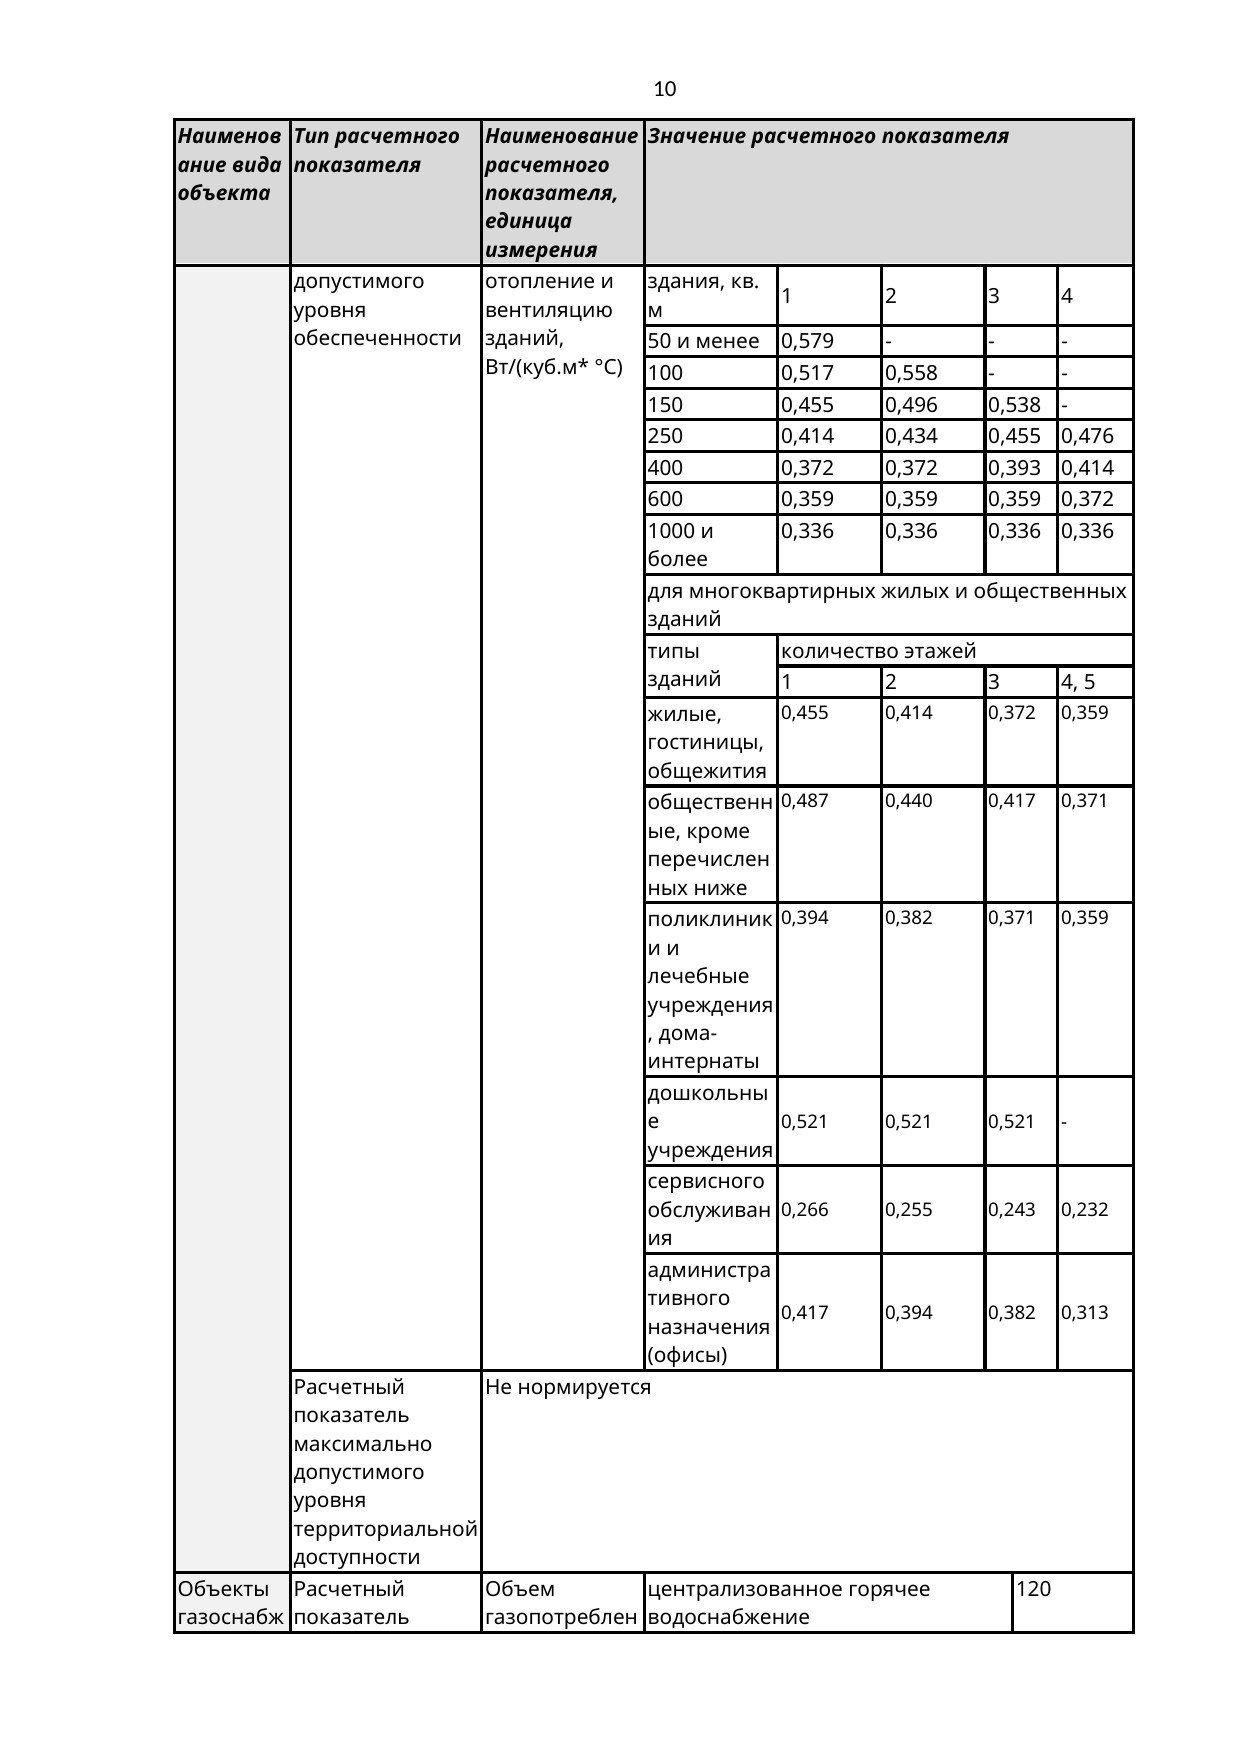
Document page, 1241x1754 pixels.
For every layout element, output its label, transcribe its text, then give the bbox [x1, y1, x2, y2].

table_cell 1 [779, 668, 880, 696]
table_cell для многоквартирных жилых и общественных зданий [646, 576, 1132, 633]
table_cell 0,372 [883, 453, 983, 481]
table_cell - [1059, 358, 1132, 387]
table_cell 0,455 [779, 699, 880, 784]
table_cell 0,359 [883, 484, 983, 513]
table_cell 0,558 [883, 358, 983, 387]
table_cell 0,521 [883, 1078, 983, 1163]
table_cell 0,336 [779, 516, 880, 573]
table_cell площадь здания, кв. м [646, 267, 776, 323]
table_cell - [1059, 1078, 1132, 1163]
table_cell 0,372 [987, 699, 1056, 784]
table_cell 0,336 [1059, 516, 1132, 573]
table_cell 1000 и более [646, 516, 776, 573]
table_cell 150 [646, 390, 776, 418]
table_cell 0,371 [987, 904, 1056, 1075]
table_cell 0,336 [883, 516, 983, 573]
table_cell количество этажей [779, 636, 1132, 664]
table_cell 0,336 [987, 516, 1056, 573]
table_cell административного назначения (офисы) [646, 1255, 776, 1369]
table_cell 0,455 [779, 390, 880, 418]
table_cell 0,394 [779, 904, 880, 1075]
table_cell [292, 1574, 480, 1631]
table_cell 0,232 [1059, 1167, 1132, 1252]
table_cell типы зданий [646, 636, 776, 696]
table_cell 0,382 [883, 904, 983, 1075]
table_cell 0,521 [779, 1078, 880, 1163]
table_cell 0,359 [779, 484, 880, 513]
table_cell 100 [646, 358, 776, 387]
table_cell дошкольные учреждения [646, 1078, 776, 1163]
table_cell 0,414 [779, 421, 880, 450]
table_cell 0,359 [987, 484, 1056, 513]
table_header Тип расчетного показателя [292, 121, 480, 263]
table_cell 0,371 [1059, 788, 1132, 901]
table_cell 0,496 [883, 390, 983, 418]
table_cell 0,487 [779, 788, 880, 901]
table_cell 50 и менее [646, 327, 776, 355]
table_cell - [987, 327, 1056, 355]
table_cell 0,266 [779, 1167, 880, 1252]
table_cell - [1059, 390, 1132, 418]
table_cell 0,517 [779, 358, 880, 387]
table_header Наименование вида объекта [176, 121, 289, 263]
table_cell 0,382 [987, 1255, 1056, 1369]
table_cell 4, 5 [1059, 668, 1132, 696]
table_cell Объекты газоснабжения [176, 1574, 289, 1631]
table_cell жилые, гостиницы, общежития [646, 699, 776, 784]
table_cell 0,243 [987, 1167, 1056, 1252]
table_cell 0,414 [883, 699, 983, 784]
table_cell 0,313 [1059, 1255, 1132, 1369]
table_cell 0,414 [1059, 453, 1132, 481]
table_cell 3 [987, 668, 1056, 696]
table_cell - [883, 327, 983, 355]
table_cell 2 [883, 668, 983, 696]
table_cell 2 [883, 267, 983, 323]
table_cell поликлиники и лечебные учреждения, дома-интернаты [646, 904, 776, 1075]
table_cell 0,434 [883, 421, 983, 450]
table_cell Не нормируется [483, 1372, 1132, 1571]
table_cell 0,372 [779, 453, 880, 481]
table_cell централизованное горячее водоснабжение [646, 1574, 1011, 1631]
table_cell 400 [646, 453, 776, 481]
table_cell - [1059, 327, 1132, 355]
table_cell 0,359 [1059, 699, 1132, 784]
table_cell 0,538 [987, 390, 1056, 418]
table_cell общественные, кроме перечисленных ниже [646, 788, 776, 901]
table_cell 4 [1059, 267, 1132, 323]
table_cell 0,440 [883, 788, 983, 901]
table_cell 0,359 [1059, 904, 1132, 1075]
table_cell 120 [1014, 1574, 1132, 1631]
table_header Значение расчетного показателя [646, 121, 1132, 263]
table_cell - [987, 358, 1056, 387]
table_cell 0,476 [1059, 421, 1132, 450]
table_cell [483, 1574, 643, 1631]
table_cell 0,417 [987, 788, 1056, 901]
table_cell 0,417 [779, 1255, 880, 1369]
table_cell 1 [779, 267, 880, 323]
table_cell Расчетный показатель максимально допустимого уровня территориальной доступности [292, 1372, 480, 1571]
table_cell 250 [646, 421, 776, 450]
table_cell 0,255 [883, 1167, 983, 1252]
table_cell 0,372 [1059, 484, 1132, 513]
table_cell 0,393 [987, 453, 1056, 481]
table_cell сервисного обслуживания [646, 1167, 776, 1252]
table_cell 0,455 [987, 421, 1056, 450]
table_header Наименование расчетного показателя, единица измерения [483, 121, 643, 263]
table_cell 0,521 [987, 1078, 1056, 1163]
table_cell 600 [646, 484, 776, 513]
table_cell 3 [987, 267, 1056, 323]
table_cell 0,394 [883, 1255, 983, 1369]
table_cell 0,579 [779, 327, 880, 355]
